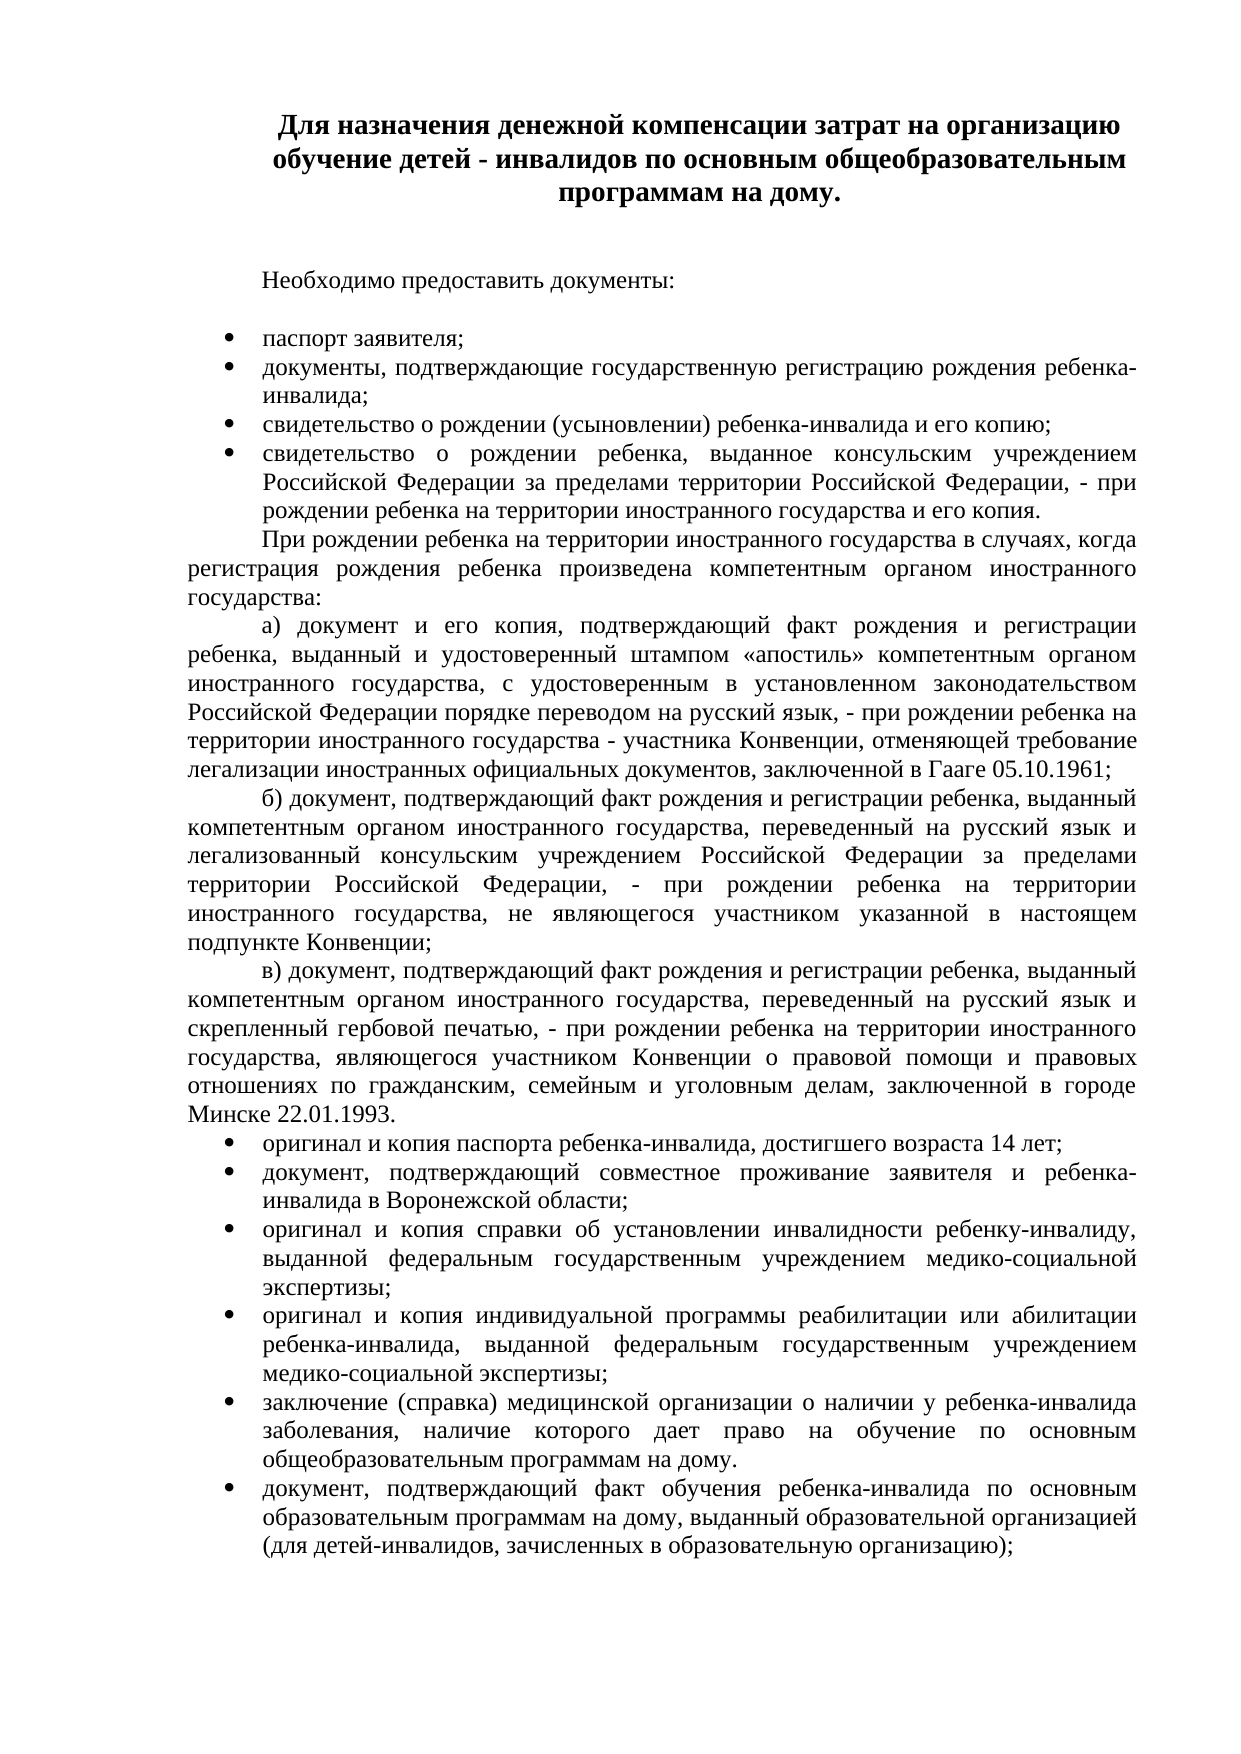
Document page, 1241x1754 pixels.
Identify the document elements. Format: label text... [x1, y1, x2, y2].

list свидетельство о рождении ребенка, выданное консульским учреждением Российской Федерации за пределами территории Российской Федерации, - при рождении ребенка на территории иностранного государства и его копия. [225, 438, 1137, 524]
text а) документ и его копия, подтверждающий факт рождения и регистрации ребенка, выданный и удостоверенный штампом «апостиль» компетентным органом иностранного государства, с удостоверенным в установленном законодательством Российской Федерации порядке переводом на русский язык, - при рождении ребенка на территории иностранного государства - участника Конвенции, отменяющей требование легализации иностранных официальных документов, заключенной в Гааге 05.10.1961; [187, 611, 1137, 783]
list документ, подтверждающий совместное проживание заявителя и ребенка-инвалида в Воронежской области; [225, 1157, 1137, 1214]
list паспорт заявителя; [225, 323, 1137, 352]
list оригинал и копия индивидуальной программы реабилитации или абилитации ребенка-инвалида, выданной федеральным государственным учреждением медико-социальной экспертизы; [225, 1301, 1137, 1387]
text в) документ, подтверждающий факт рождения и регистрации ребенка, выданный компетентным органом иностранного государства, переведенный на русский язык и скрепленный гербовой печатью, - при рождении ребенка на территории иностранного государства, являющегося участником Конвенции о правовой помощи и правовых отношениях по гражданским, семейным и уголовным делам, заключенной в городе Минске 22.01.1993. [187, 956, 1137, 1128]
list заключение (справка) медицинской организации о наличии у ребенка-инвалида заболевания, наличие которого дает право на обучение по основным общеобразовательным программам на дому. [225, 1387, 1137, 1473]
text При рождении ребенка на территории иностранного государства в случаях, когда регистрация рождения ребенка произведена компетентным органом иностранного государства: [187, 524, 1137, 611]
list оригинал и копия справки об установлении инвалидности ребенку-инвалиду, выданной федеральным государственным учреждением медико-социальной экспертизы; [225, 1214, 1137, 1301]
list свидетельство о рождении (усыновлении) ребенка-инвалида и его копию; [225, 409, 1137, 438]
list оригинал и копия паспорта ребенка-инвалида, достигшего возраста 14 лет; [225, 1128, 1137, 1157]
text Для назначения денежной компенсации затрат на организацию обучение детей - инвалидов по основным общеобразовательным программам на дому. [261, 107, 1137, 208]
text Необходимо предоставить документы: [261, 266, 1137, 294]
text б) документ, подтверждающий факт рождения и регистрации ребенка, выданный компетентным органом иностранного государства, переведенный на русский язык и легализованный консульским учреждением Российской Федерации за пределами территории Российской Федерации, - при рождении ребенка на территории иностранного государства, не являющегося участником указанной в настоящем подпункте Конвенции; [187, 783, 1137, 956]
list документ, подтверждающий факт обучения ребенка-инвалида по основным образовательным программам на дому, выданный образовательной организацией (для детей-инвалидов, зачисленных в образовательную организацию); [225, 1473, 1137, 1559]
list документы, подтверждающие государственную регистрацию рождения ребенка-инвалида; [225, 352, 1137, 409]
